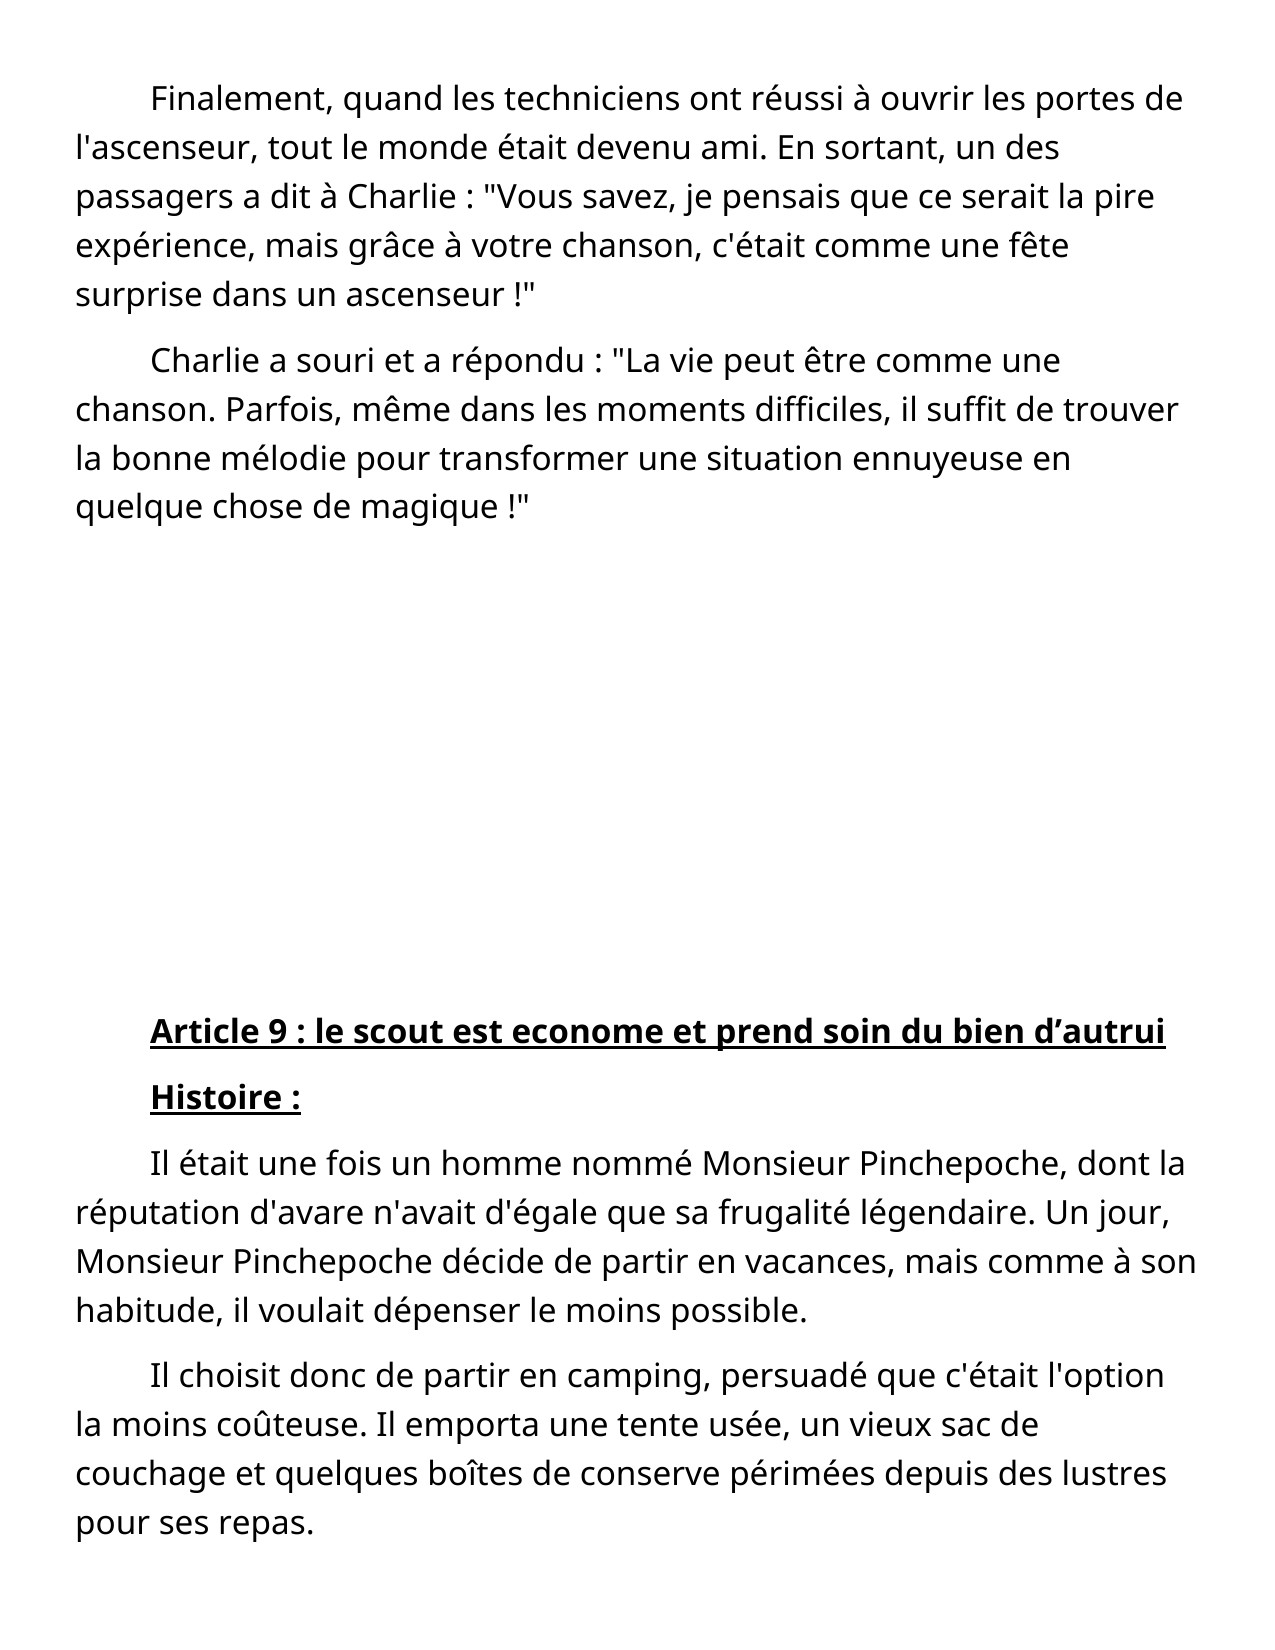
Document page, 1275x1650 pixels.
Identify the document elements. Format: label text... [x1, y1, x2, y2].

text Article 9 : le scout est econome et prend soin du bien d’autrui [75, 1008, 1200, 1054]
text Histoire : [75, 1074, 1200, 1119]
text Charlie a souri et a répondu : "La vie peut être comme une chanson. Parfois, même dans les moments difficiles, il suffit de trouver la bonne mélodie pour transformer une situation ennuyeuse en quelque chose de magique !" [75, 336, 1200, 529]
text Il était une fois un homme nommé Monsieur Pinchepoche, dont la réputation d'avare n'avait d'égale que sa frugalité légendaire. Un jour, Monsieur Pinchepoche décide de partir en vacances, mais comme à son habitude, il voulait dépenser le moins possible. [75, 1139, 1200, 1332]
text Finalement, quand les techniciens ont réussi à ouvrir les portes de l'ascenseur, tout le monde était devenu ami. En sortant, un des passagers a dit à Charlie : "Vous savez, je pensais que ce serait la pire expérience, mais grâce à votre chanson, c'était comme une fête surprise dans un ascenseur !" [75, 75, 1200, 316]
text Il choisit donc de partir en camping, persuadé que c'était l'option la moins coûteuse. Il emporta une tente usée, un vieux sac de couchage et quelques boîtes de conserve périmées depuis des lustres pour ses repas. [75, 1352, 1200, 1544]
